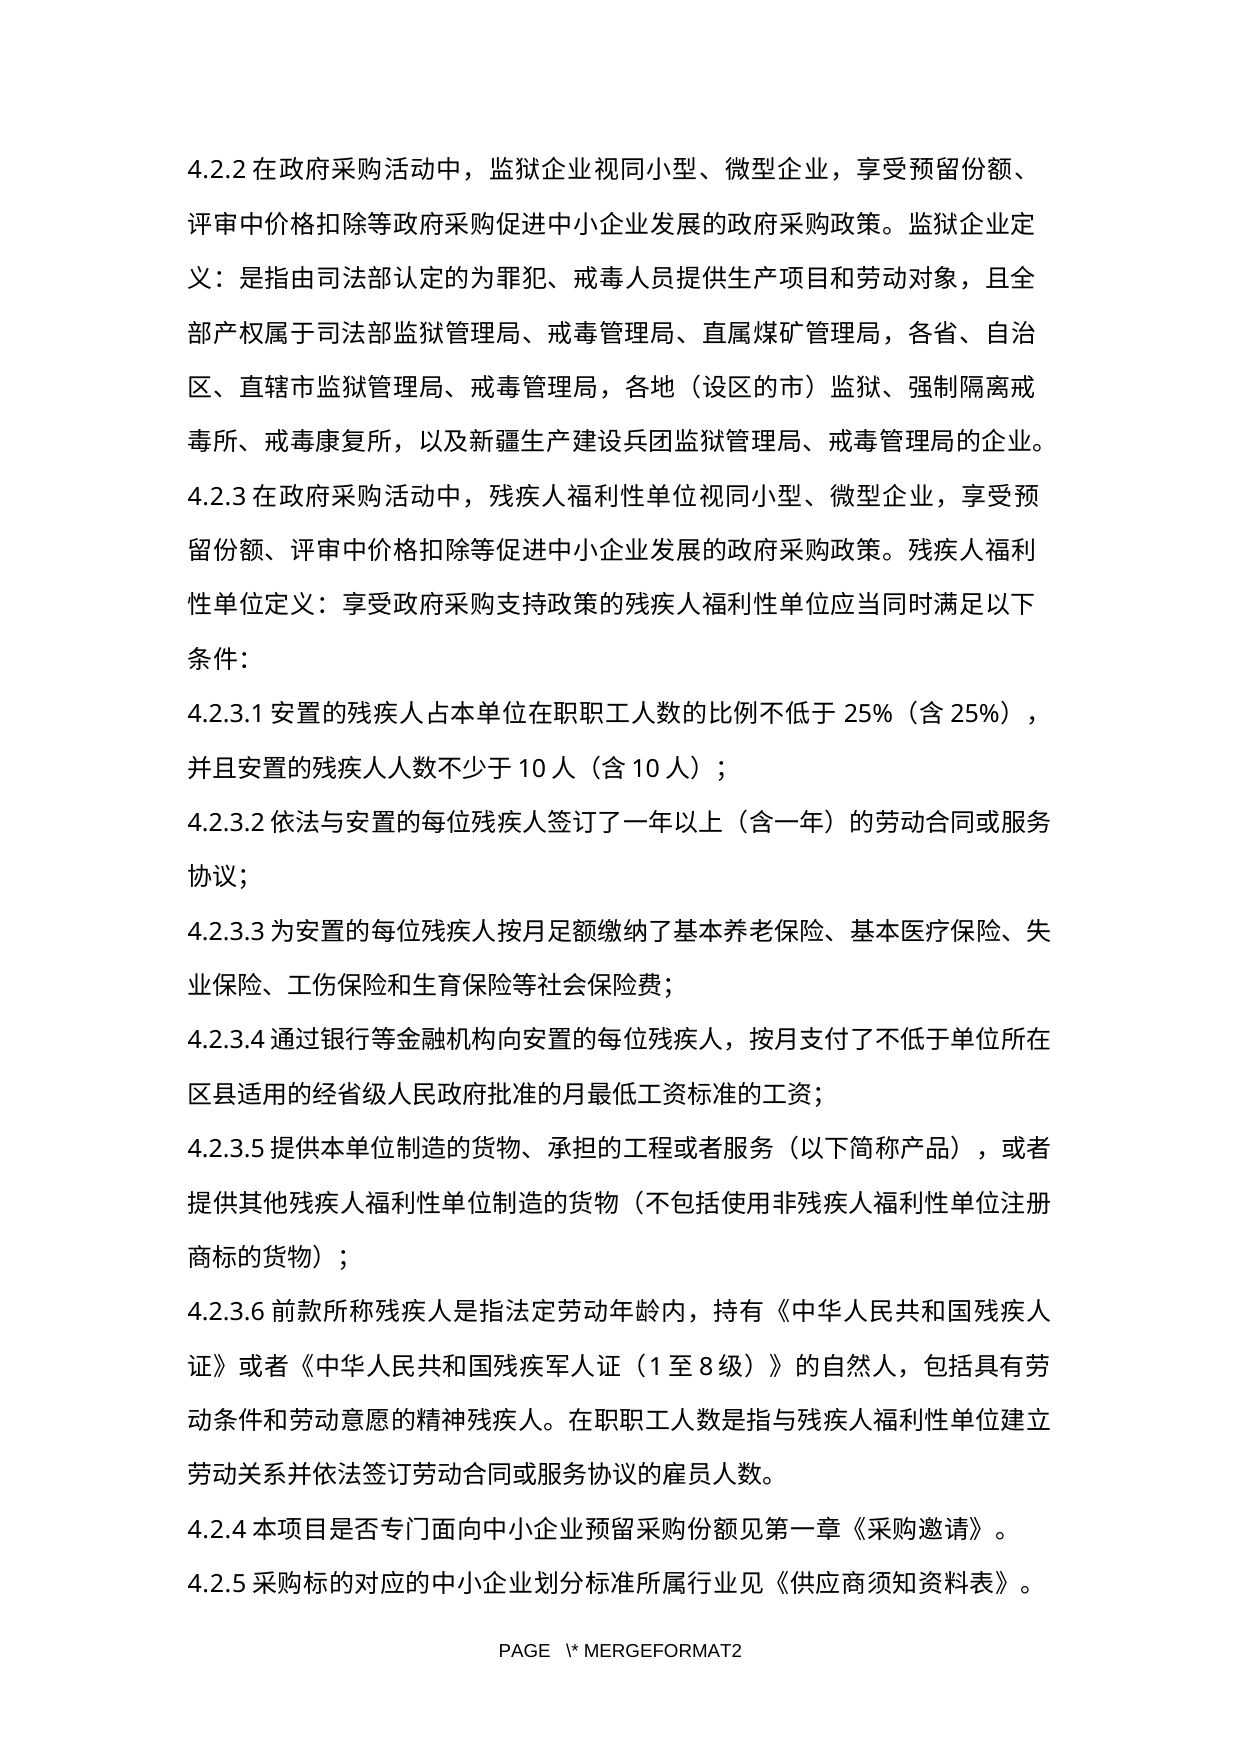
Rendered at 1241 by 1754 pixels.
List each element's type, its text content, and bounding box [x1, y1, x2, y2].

text 4.2.4本项目是否专门面向中小企业预留采购份额见第一章《采购邀请》。 [187, 1509, 1039, 1546]
text 4.2.3.4通过银行等金融机构向安置的每位残疾人，按月支付了不低于单位所在区县适用的经省级人民政府批准的月最低工资标准的工资； [187, 1020, 1051, 1111]
text 4.2.3在政府采购活动中，残疾人福利性单位视同小型、微型企业，享受预留份额、评审中价格扣除等促进中小企业发展的政府采购政策。残疾人福利性单位定义：享受政府采购支持政策的残疾人福利性单位应当同时满足以下条件： [187, 476, 1039, 676]
text 4.2.3.2依法与安置的每位残疾人签订了一年以上（含一年）的劳动合同或服务协议； [187, 802, 1051, 893]
text 4.2.3.6前款所称残疾人是指法定劳动年龄内，持有《中华人民共和国残疾人证》或者《中华人民共和国残疾军人证（1至8级）》的自然人，包括具有劳动条件和劳动意愿的精神残疾人。在职职工人数是指与残疾人福利性单位建立劳动关系并依法签订劳动合同或服务协议的雇员人数。 [187, 1292, 1051, 1491]
text 4.2.3.3为安置的每位残疾人按月足额缴纳了基本养老保险、基本医疗保险、失业保险、工伤保险和生育保险等社会保险费； [187, 911, 1051, 1002]
text 4.2.5采购标的对应的中小企业划分标准所属行业见《供应商须知资料表》。 [187, 1564, 1039, 1600]
text 4.2.2在政府采购活动中，监狱企业视同小型、微型企业，享受预留份额、评审中价格扣除等政府采购促进中小企业发展的政府采购政策。监狱企业定义：是指由司法部认定的为罪犯、戒毒人员提供生产项目和劳动对象，且全部产权属于司法部监狱管理局、戒毒管理局、直属煤矿管理局，各省、自治区、直辖市监狱管理局、戒毒管理局，各地（设区的市）监狱、强制隔离戒毒所、戒毒康复所，以及新疆生产建设兵团监狱管理局、戒毒管理局的企业。 [187, 150, 1039, 458]
text 4.2.3.5提供本单位制造的货物、承担的工程或者服务（以下简称产品），或者提供其他残疾人福利性单位制造的货物（不包括使用非残疾人福利性单位注册商标的货物）； [187, 1129, 1051, 1274]
text 4.2.3.1安置的残疾人占本单位在职职工人数的比例不低于25%（含25%），并且安置的残疾人人数不少于10人（含10人）； [187, 694, 1051, 784]
